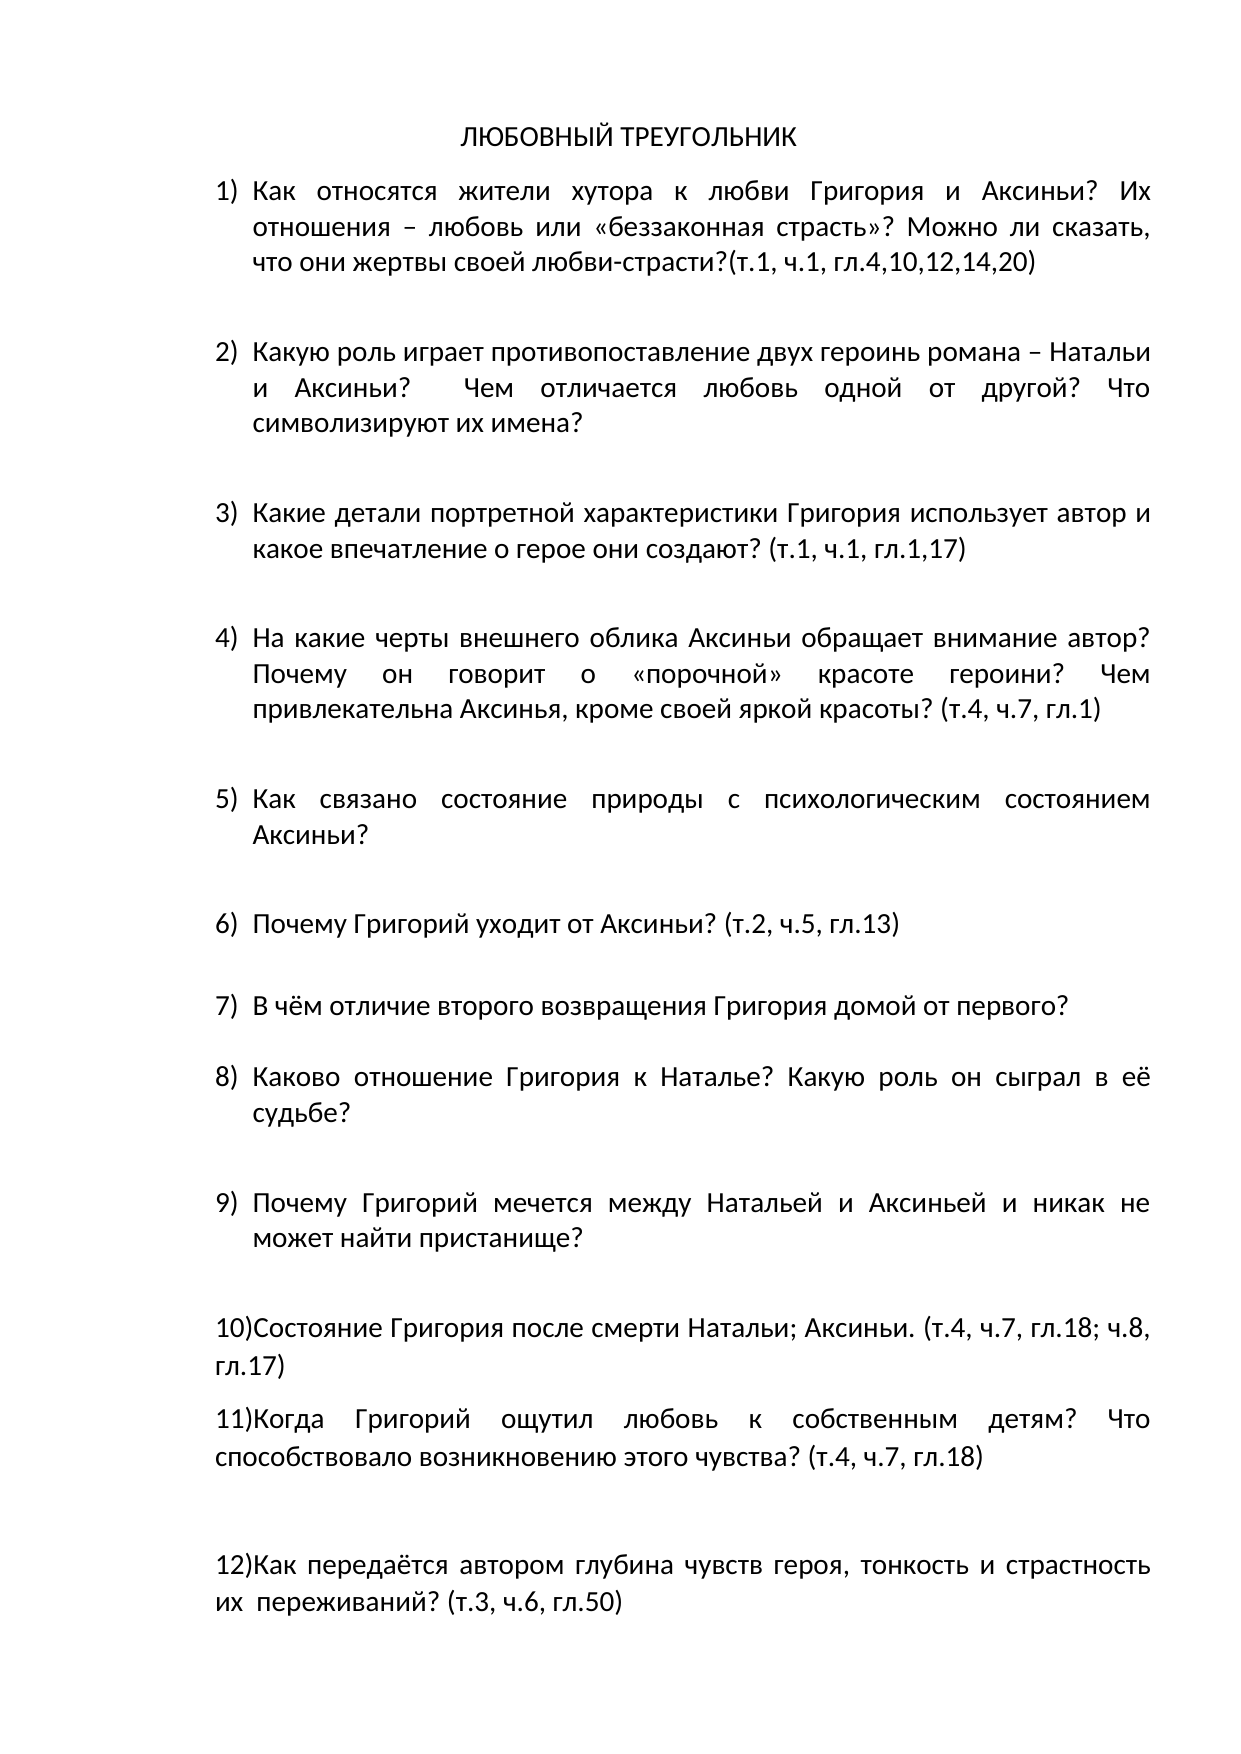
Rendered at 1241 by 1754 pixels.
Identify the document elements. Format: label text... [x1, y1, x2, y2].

text 11)Когда Григорий ощутил любовь к собственным детям? Что способствовало возникновению этого чувства? (т.4, ч.7, гл.18) [215, 1401, 1152, 1474]
list Каково отношение Григория к Наталье? Какую роль он сыграл в её судьбе? [215, 1058, 1152, 1130]
list Как связано состояние природы с психологическим состоянием Аксиньи? [215, 780, 1152, 852]
text ЛЮБОВНЫЙ ТРЕУГОЛЬНИК [177, 118, 1152, 154]
list В чём отличие второго возвращения Григория домой от первого? [215, 987, 1152, 1023]
list Почему Григорий мечется между Натальей и Аксиньей и никак не может найти пристанище? [215, 1184, 1152, 1255]
list Какие детали портретной характеристики Григория использует автор и какое впечатление о герое они создают? (т.1, ч.1, гл.1,17) [215, 494, 1152, 565]
text 12)Как передаётся автором глубина чувств героя, тонкость и страстность их переживаний? (т.3, ч.6, гл.50) [215, 1546, 1152, 1619]
list Какую роль играет противопоставление двух героинь романа – Натальи и Аксиньи? Чем отличается любовь одной от другой? Что символизируют их имена? [215, 333, 1152, 440]
list Как относятся жители хутора к любви Григория и Аксиньи? Их отношения – любовь или «беззаконная страсть»? Можно ли сказать, что они жертвы своей любви-страсти?(т.1, ч.1, гл.4,10,12,14,20) [215, 172, 1152, 279]
text 10)Состояние Григория после смерти Натальи; Аксиньи. (т.4, ч.7, гл.18; ч.8, гл.17) [215, 1309, 1152, 1382]
list Почему Григорий уходит от Аксиньи? (т.2, ч.5, гл.13) [215, 906, 1152, 941]
list На какие черты внешнего облика Аксиньи обращает внимание автор? Почему он говорит о «порочной» красоте героини? Чем привлекательна Аксинья, кроме своей яркой красоты? (т.4, ч.7, гл.1) [215, 619, 1152, 726]
